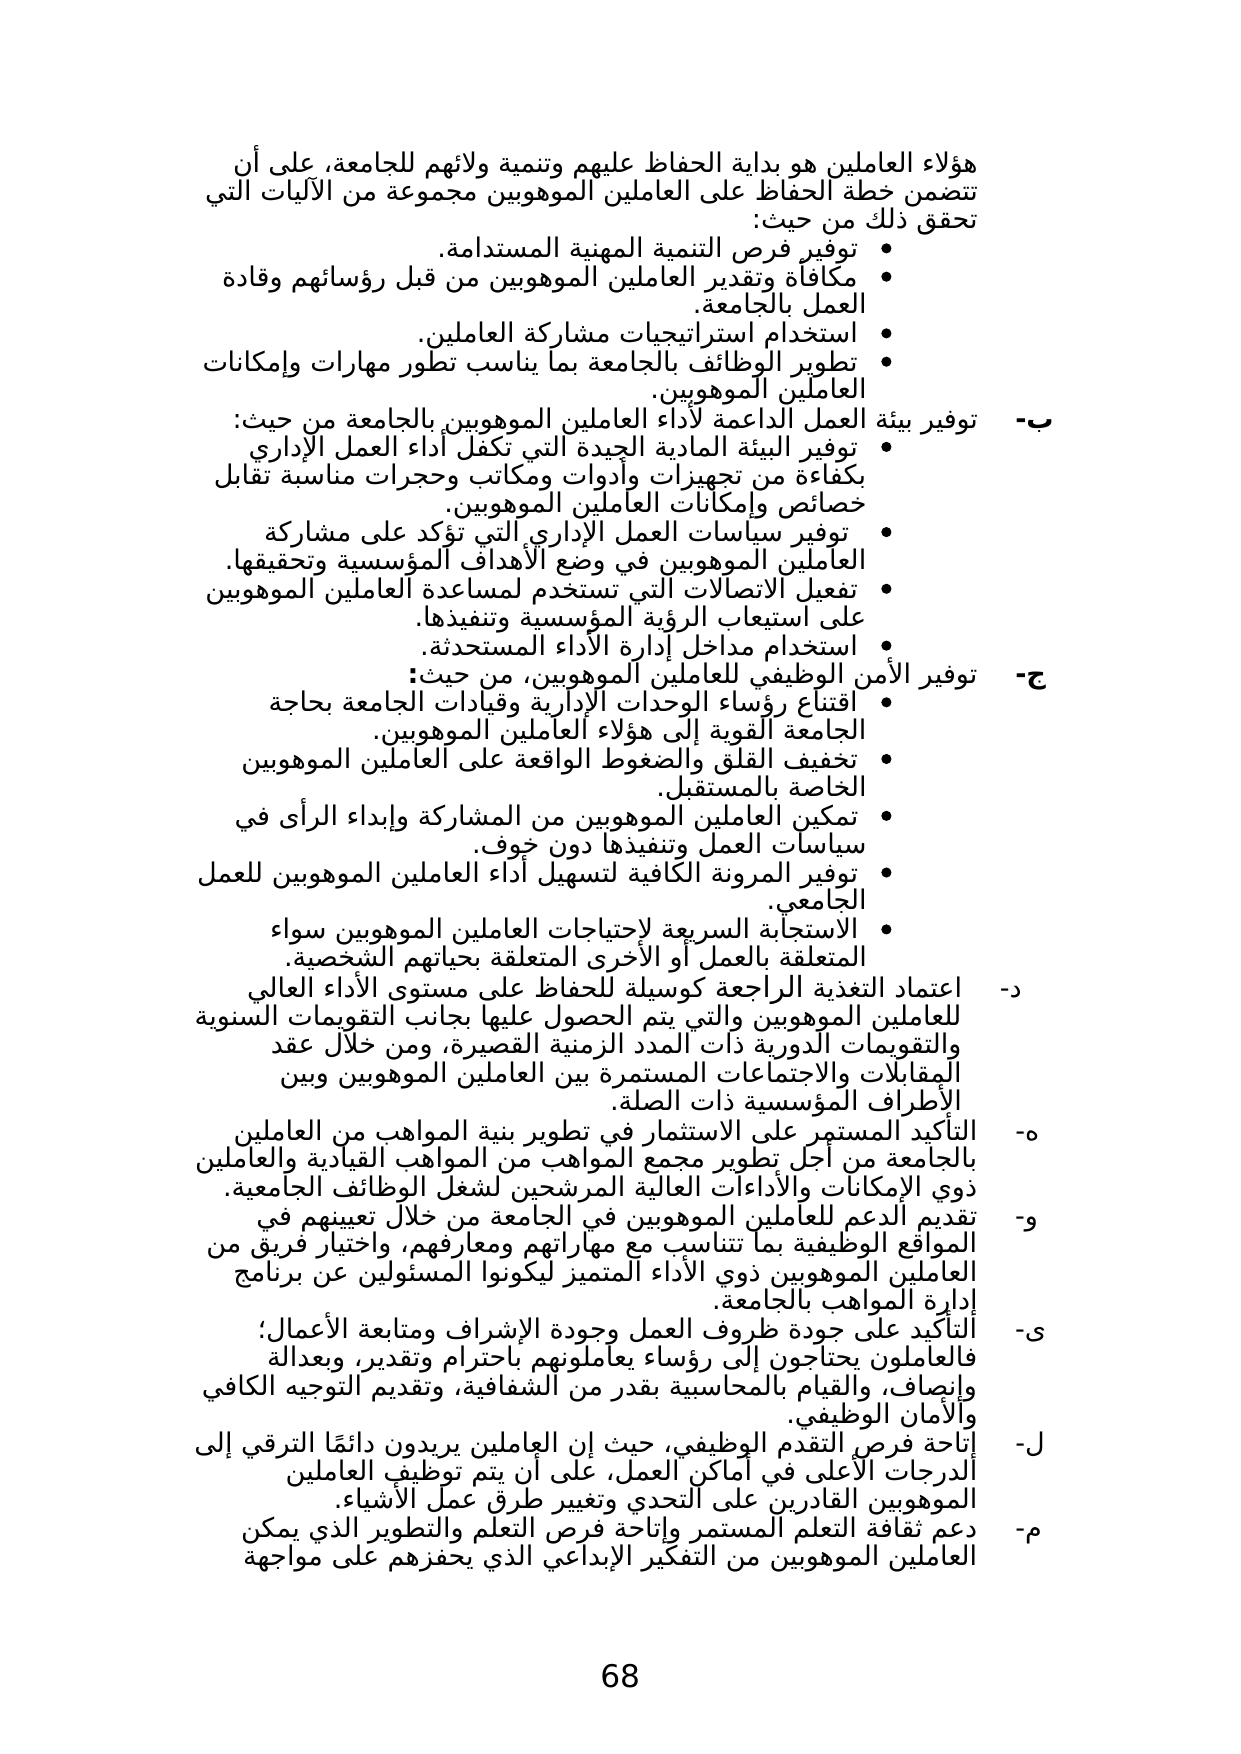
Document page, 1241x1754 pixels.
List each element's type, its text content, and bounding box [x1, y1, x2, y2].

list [187, 150, 1015, 235]
list استخدام مداخل إدارة الأداء المستحدثة. [187, 632, 882, 661]
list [187, 1515, 1015, 1572]
list إتاحة فرص التقدم الوظيفي، حيث إن العاملين يريدون دائمًا الترقي إلى الدرجات الأعلى في أماكن العمل، على أن يتم توظيف العاملين الموهوبين القادرين على التحدي وتغيير طرق عمل الأشياء. [187, 1430, 1015, 1515]
list الاستجابة السريعة لاحتياجات العاملين الموهوبين سواء المتعلقة بالعمل أو الأخرى المتعلقة بحياتهم الشخصية. [187, 916, 882, 973]
list توفير الأمن الوظيفي للعاملين الموهوبين، من حيث: [187, 661, 1015, 689]
list توفير فرص التنمية المهنية المستدامة. [187, 235, 882, 263]
list التأكيد المستمر على الاستثمار في تطوير بنية المواهب من العاملين بالجامعة من أجل تطوير مجمع المواهب من المواهب القيادية والعاملين ذوي الإمكانات والأداءات العالية المرشحين لشغل الوظائف الجامعية. [187, 1117, 1015, 1202]
list تطوير الوظائف بالجامعة بما يناسب تطور مهارات وإمكانات العاملين الموهوبين. [187, 349, 882, 405]
list توفير بيئة العمل الداعمة لأداء العاملين الموهوبين بالجامعة من حيث: [187, 405, 1015, 434]
list تخفيف القلق والضغوط الواقعة على العاملين الموهوبين الخاصة بالمستقبل. [187, 746, 882, 803]
list اعتماد التغذية الراجعة كوسيلة للحفاظ على مستوى الأداء العالي للعاملين الموهوبين والتي يتم الحصول عليها بجانب التقويمات السنوية والتقويمات الدورية ذات المدد الزمنية القصيرة، ومن خلال عقد المقابلات والاجتماعات المستمرة بين العاملين الموهوبين وبين الأطراف المؤسسية ذات الصلة. [187, 973, 1000, 1117]
list استخدام استراتيجيات مشاركة العاملين. [187, 320, 882, 349]
list توفير المرونة الكافية لتسهيل أداء العاملين الموهوبين للعمل الجامعي. [187, 859, 882, 916]
list تمكين العاملين الموهوبين من المشاركة وإبداء الرأى في سياسات العمل وتنفيذها دون خوف. [187, 803, 882, 859]
list مكافأة وتقدير العاملين الموهوبين من قبل رؤسائهم وقادة العمل بالجامعة. [187, 263, 882, 320]
list تقديم الدعم للعاملين الموهوبين في الجامعة من خلال تعيينهم في المواقع الوظيفية بما تتناسب مع مهاراتهم ومعارفهم، واختيار فريق من العاملين الموهوبين ذوي الأداء المتميز ليكونوا المسئولين عن برنامج إدارة المواهب بالجامعة. [187, 1202, 1015, 1316]
list توفير سياسات العمل الإداري التي تؤكد على مشاركة العاملين الموهوبين في وضع الأهداف المؤسسية وتحقيقها. [187, 519, 882, 576]
list اقتناع رؤساء الوحدات الإدارية وقيادات الجامعة بحاجة الجامعة القوية إلى هؤلاء العاملين الموهوبين. [187, 689, 882, 746]
list التأكيد على جودة ظروف العمل وجودة الإشراف ومتابعة الأعمال؛ فالعاملون يحتاجون إلى رؤساء يعاملونهم باحترام وتقدير، وبعدالة وإنصاف، والقيام بالمحاسبية بقدر من الشفافية، وتقديم التوجيه الكافي والأمان الوظيفي. [187, 1316, 1015, 1430]
list توفير البيئة المادية الجيدة التي تكفل أداء العمل الإداري بكفاءة من تجهيزات وأدوات ومكاتب وحجرات مناسبة تقابل خصائص وإمكانات العاملين الموهوبين. [187, 434, 882, 519]
list تفعيل الاتصالات التي تستخدم لمساعدة العاملين الموهوبين على استيعاب الرؤية المؤسسية وتنفيذها. [187, 576, 882, 632]
